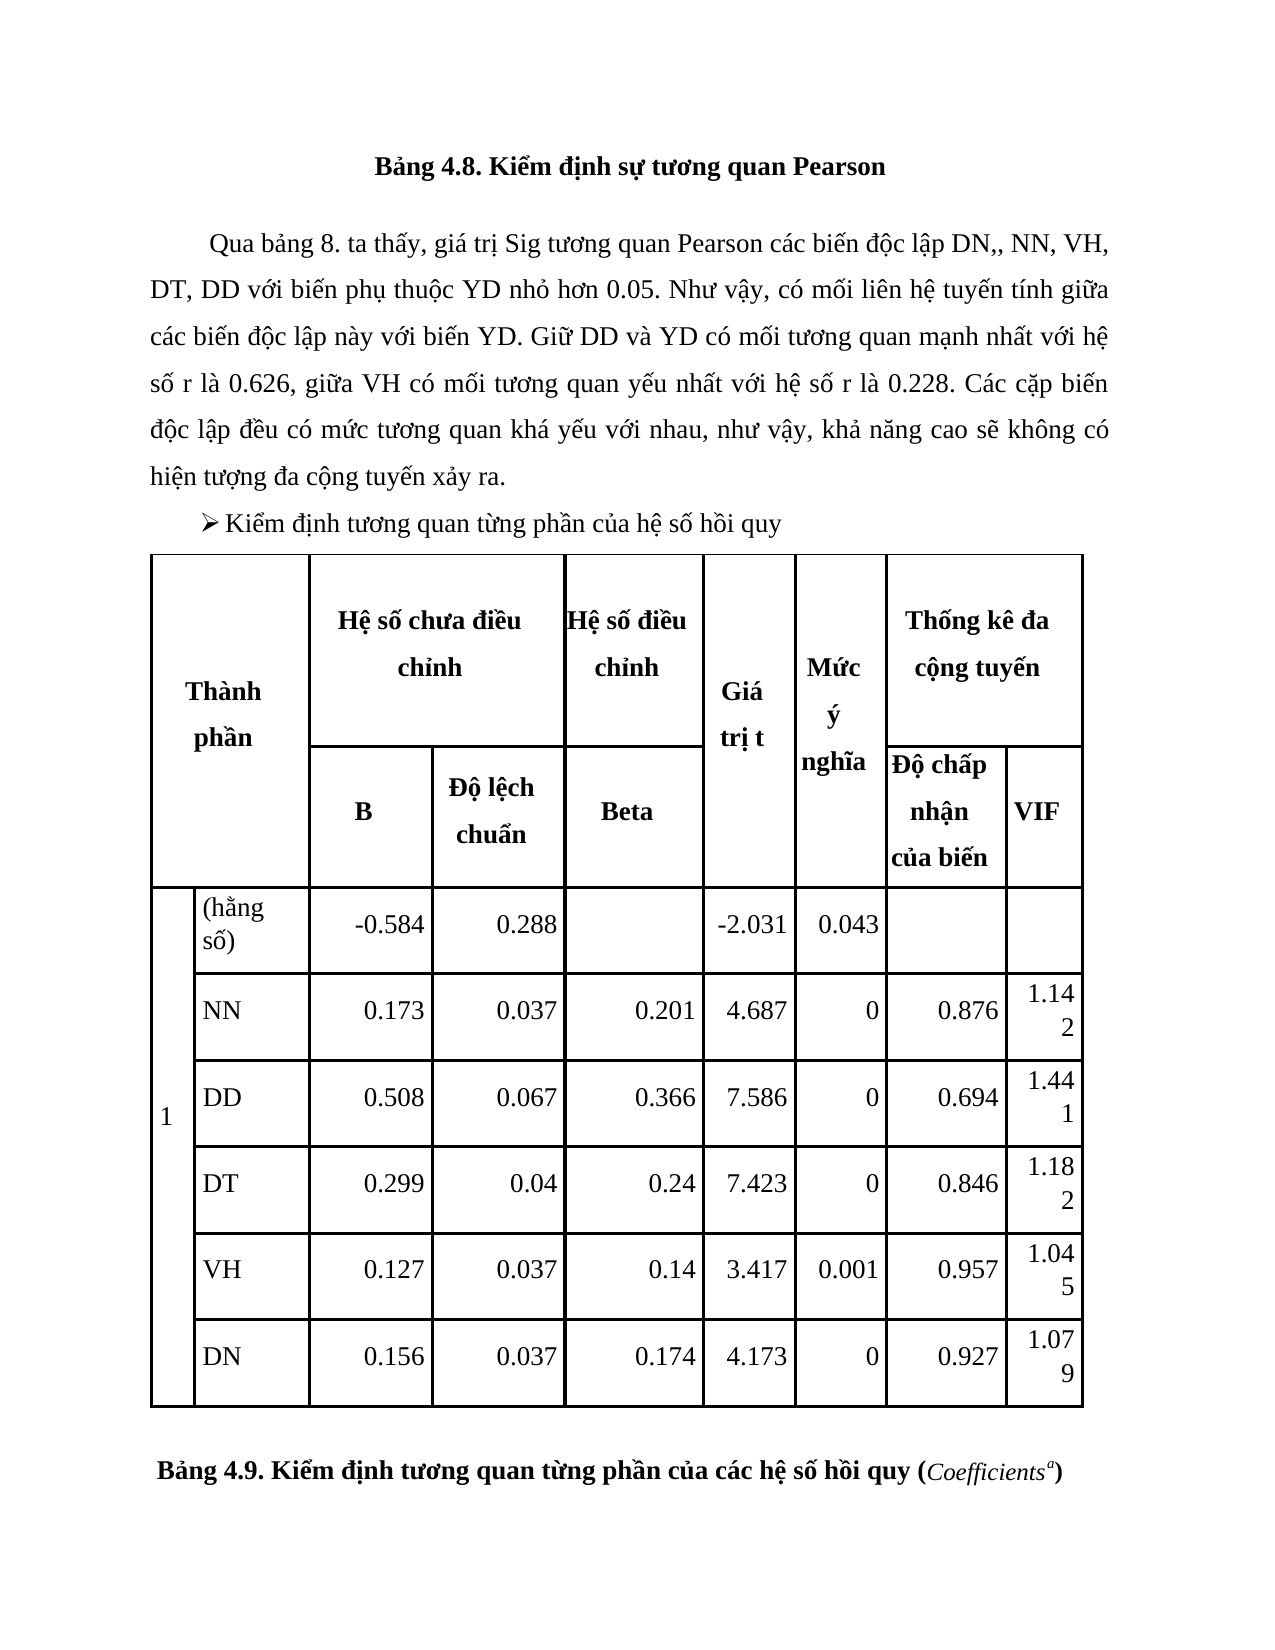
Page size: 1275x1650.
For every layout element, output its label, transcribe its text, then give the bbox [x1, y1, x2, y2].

table_cell 0.037 [434, 1321, 563, 1404]
table_header Hệ số điều chỉnh [567, 555, 702, 745]
table_cell 0.156 [311, 1321, 431, 1404]
text Bảng 4.8. Kiểm định sự tương quan Pearson [150, 150, 1110, 181]
table_header Hệ số chưa điều chỉnh [311, 555, 563, 745]
table_cell 0 [797, 1148, 885, 1232]
table_cell DD [196, 1062, 308, 1145]
table_cell VH [196, 1235, 308, 1318]
table_cell 0.173 [311, 975, 431, 1059]
text Qua bảng 8. ta thấy, giá trị Sig tương quan Pearson các biến độc lập DN,, NN, VH, DT, DD với biến phụ thuộc YD nhỏ hơn 0.05. Như vậy, có mối liên hệ tuyến tính giữa các biến độc lập này với biến YD. Giữ DD và YD có mối tương quan mạnh nhất với hệ số r là 0.626, giữa VH có mối tương quan yếu nhất với hệ số r là 0.228. Các cặp biến độc lập đều có mức tương quan khá yếu với nhau, như vậy, khả năng cao sẽ không có hiện tượng đa cộng tuyến xảy ra. [150, 227, 1110, 491]
table_cell 0.037 [434, 1235, 563, 1318]
table_cell 0.14 [567, 1235, 702, 1318]
table_cell 0.288 [434, 889, 563, 972]
table_cell [888, 889, 1005, 972]
table_cell [1008, 889, 1081, 972]
table_cell DT [196, 1148, 308, 1232]
table_cell 0.846 [888, 1148, 1005, 1232]
table_header Giá trị t [705, 555, 794, 886]
table_header Thống kê đa cộng tuyến [888, 555, 1081, 745]
table_cell 0.201 [567, 975, 702, 1059]
table_cell 0 [797, 1062, 885, 1145]
table_cell DN [196, 1321, 308, 1404]
table_cell 3.417 [705, 1235, 794, 1318]
table_cell 0.043 [797, 889, 885, 972]
table_cell [567, 889, 702, 972]
table_cell 0.067 [434, 1062, 563, 1145]
table_cell 7.586 [705, 1062, 794, 1145]
table_cell 0.927 [888, 1321, 1005, 1404]
list Kiểm định tương quan từng phần của hệ số hồi quy [150, 507, 1110, 538]
table_cell Độ lệch chuẩn [434, 748, 563, 886]
table_cell 0.508 [311, 1062, 431, 1145]
table_cell 1.182 [1008, 1148, 1081, 1232]
table_cell 1 [153, 889, 193, 1404]
table_cell 0.001 [797, 1235, 885, 1318]
table_cell 0.04 [434, 1148, 563, 1232]
table_cell (hằng số) [196, 889, 308, 972]
table_cell 0 [797, 1321, 885, 1404]
table_cell Beta [567, 748, 702, 886]
table_cell 0 [797, 975, 885, 1059]
table_cell 1.441 [1008, 1062, 1081, 1145]
table_cell 0.876 [888, 975, 1005, 1059]
table_cell 4.173 [705, 1321, 794, 1404]
table_cell 0.694 [888, 1062, 1005, 1145]
table_cell -2.031 [705, 889, 794, 972]
table_cell 0.299 [311, 1148, 431, 1232]
table_cell 0.127 [311, 1235, 431, 1318]
table_cell VIF [1008, 748, 1081, 886]
table_header Thành phần [153, 555, 308, 886]
text Bảng 4.9. Kiểm định tương quan từng phần của các hệ số hồi quy () [150, 1454, 1110, 1485]
table_cell 0.174 [567, 1321, 702, 1404]
table_cell 0.957 [888, 1235, 1005, 1318]
table_cell Độ chấp nhận của biến [888, 748, 1005, 886]
table_cell 0.24 [567, 1148, 702, 1232]
table_header Mức ý nghĩa [797, 555, 885, 886]
table_cell B [311, 748, 431, 886]
table_cell 1.079 [1008, 1321, 1081, 1404]
table_cell 7.423 [705, 1148, 794, 1232]
table_cell -0.584 [311, 889, 431, 972]
table_cell 4.687 [705, 975, 794, 1059]
table_cell 1.045 [1008, 1235, 1081, 1318]
table_cell 0.037 [434, 975, 563, 1059]
table_cell NN [196, 975, 308, 1059]
table_cell 0.366 [567, 1062, 702, 1145]
table_cell 1.142 [1008, 975, 1081, 1059]
